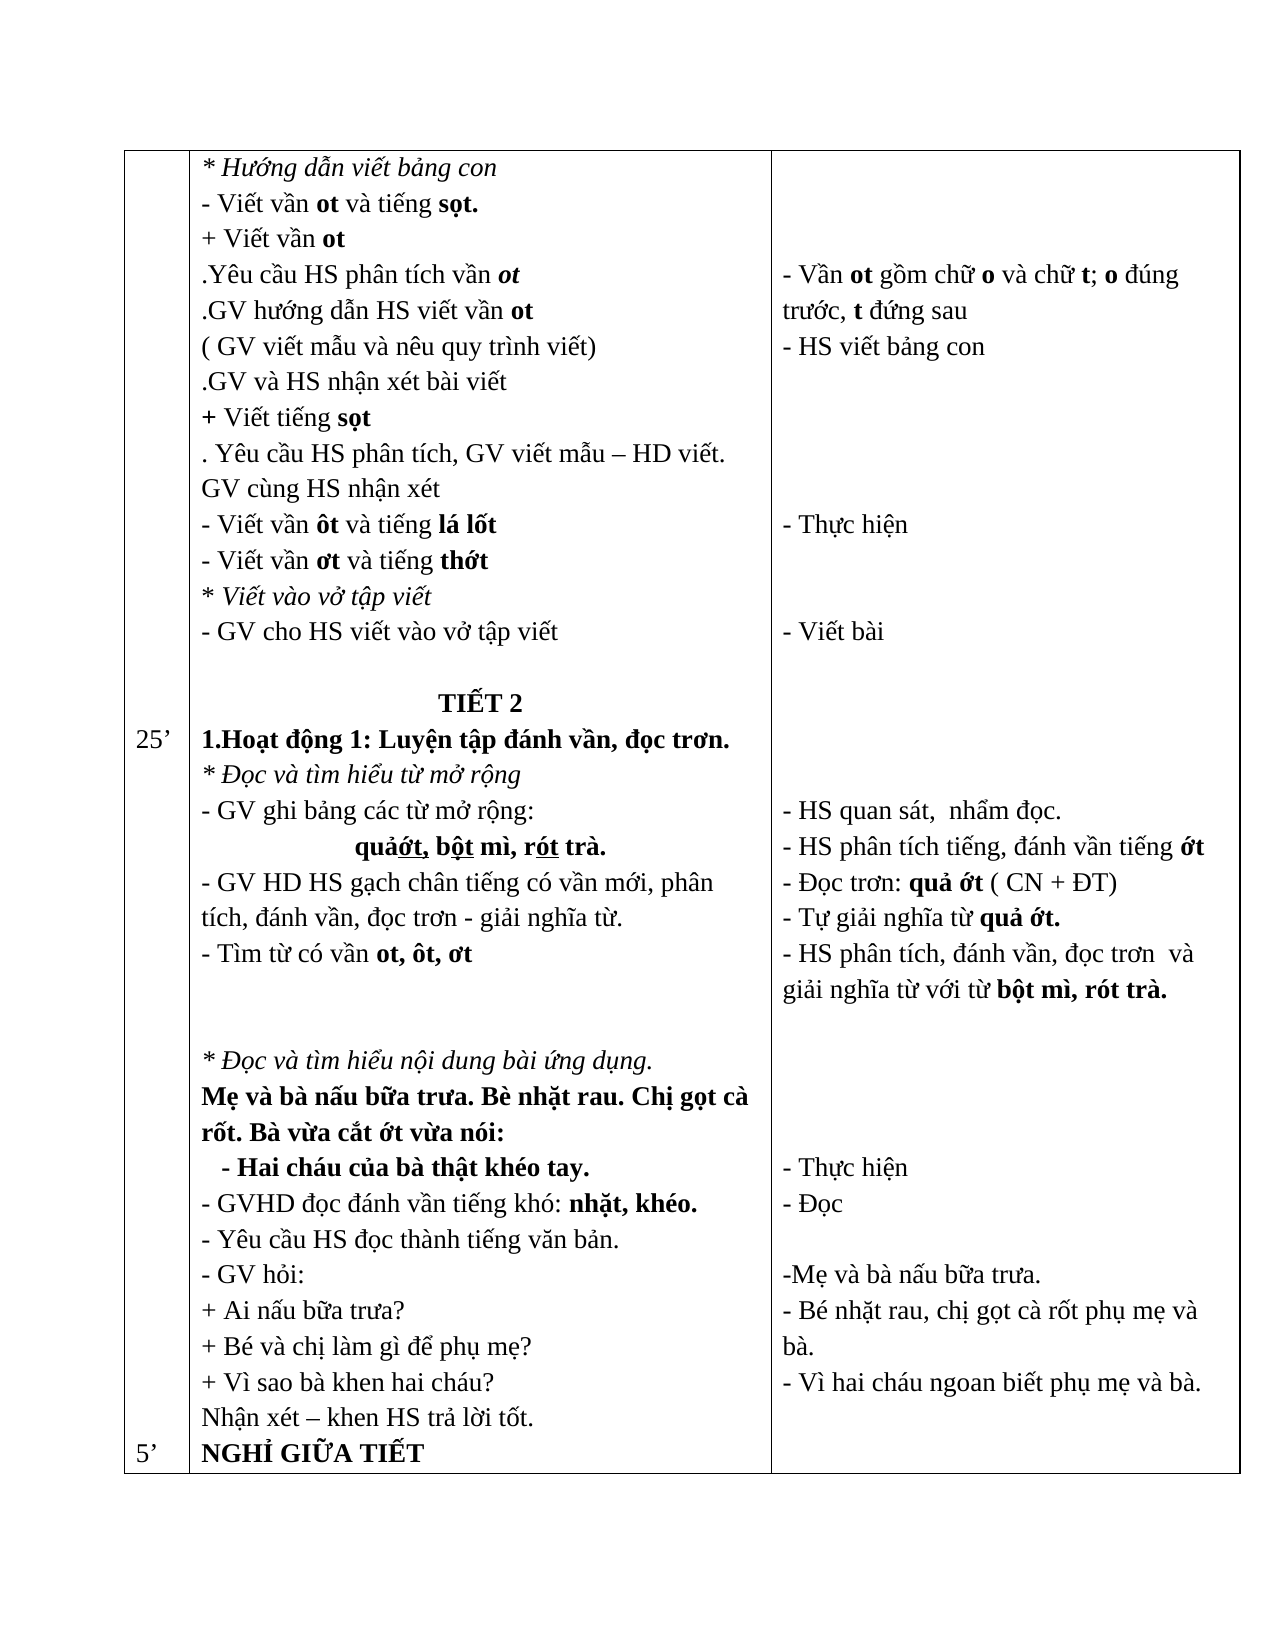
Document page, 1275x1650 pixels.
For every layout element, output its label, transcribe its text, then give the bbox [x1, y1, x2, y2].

table_cell 5’ 25’ 5’ 25’ 5’ 5’ [125, 151, 189, 1473]
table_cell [190, 151, 771, 1473]
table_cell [772, 151, 1239, 1473]
